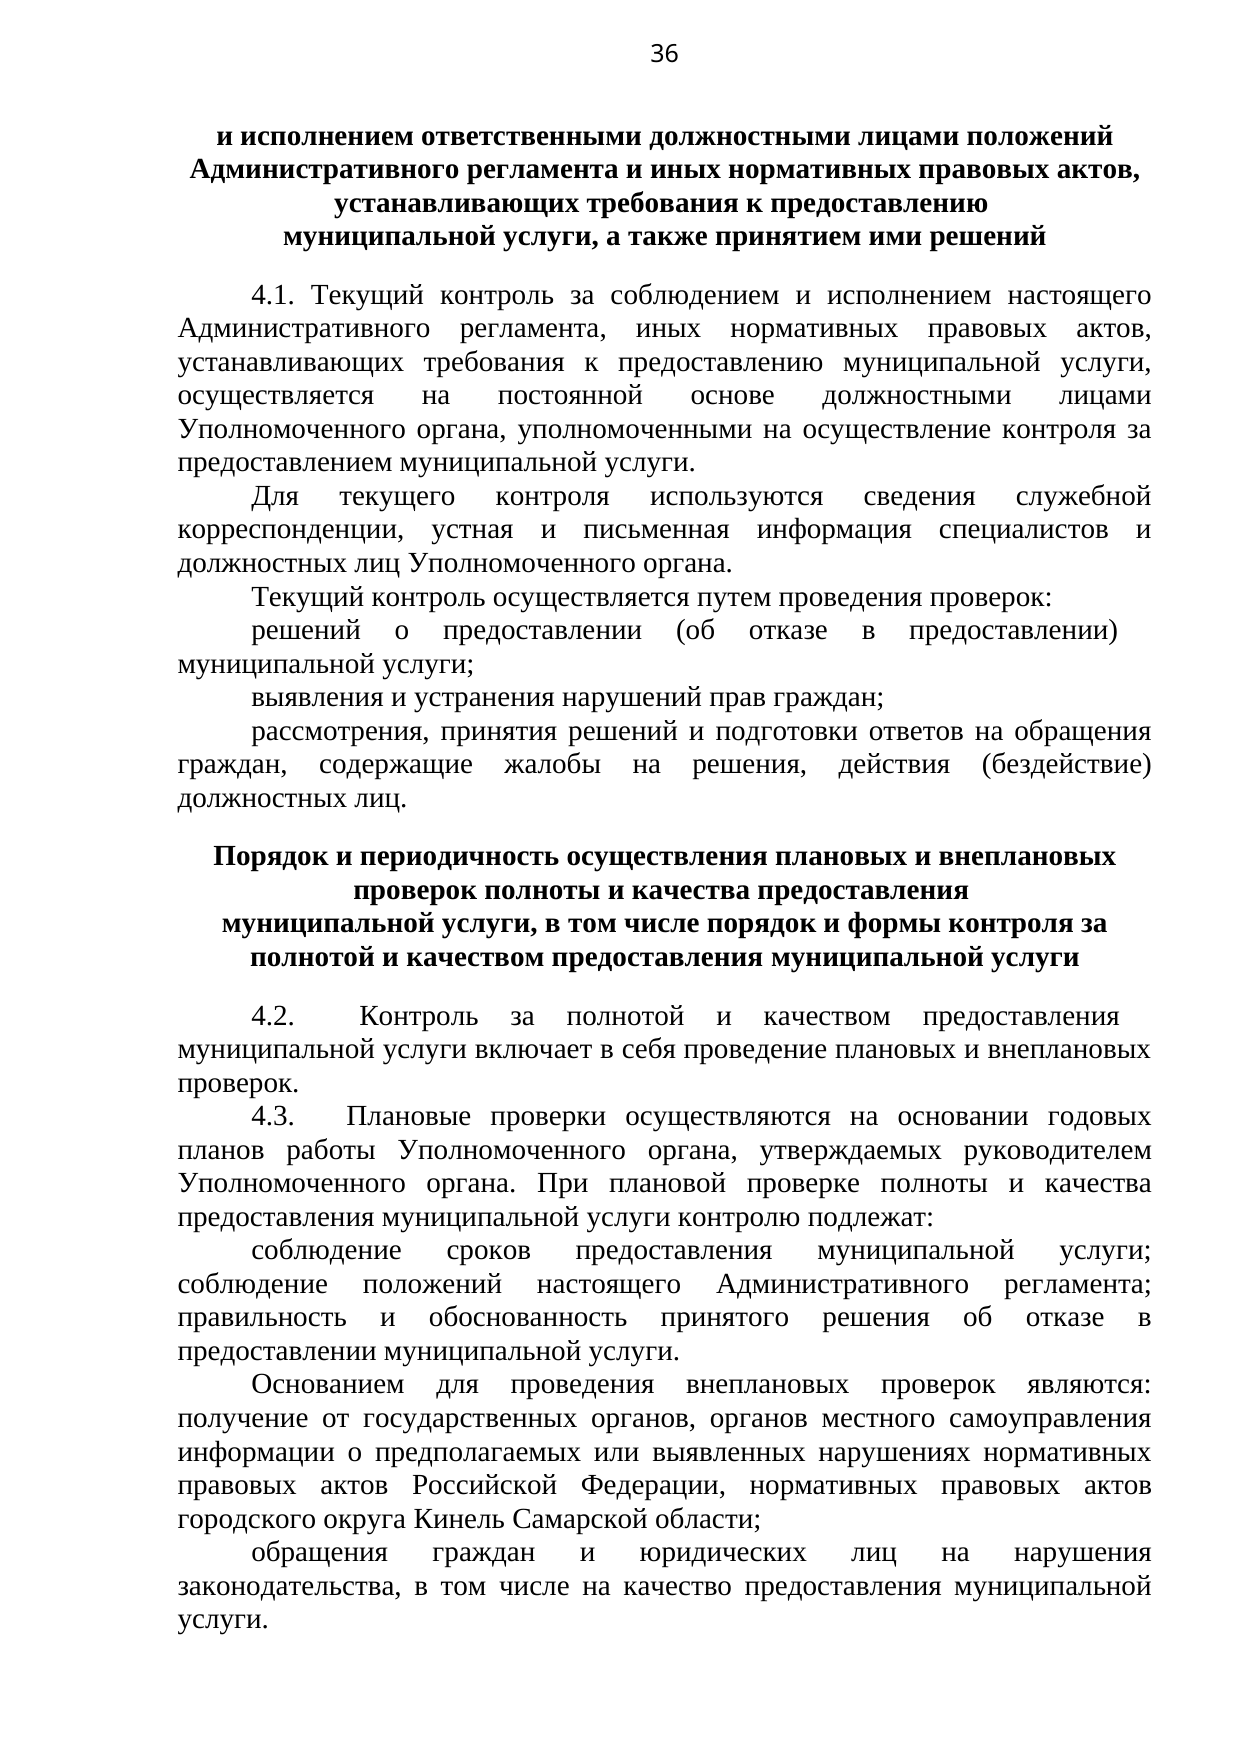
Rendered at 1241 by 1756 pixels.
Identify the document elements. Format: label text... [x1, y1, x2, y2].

text соблюдение сроков предоставления муниципальной услуги; соблюдение положений настоящего Административного регламента; правильность и обоснованность принятого решения об отказе в предоставлении муниципальной услуги. [177, 1233, 1152, 1367]
text Для текущего контроля используются сведения служебной корреспонденции, устная и письменная информация специалистов и должностных лиц Уполномоченного органа. [177, 478, 1152, 579]
list Контроль за полнотой и качеством предоставления муниципальной услуги включает в себя проведение плановых и внеплановых проверок. [177, 998, 1152, 1099]
text Основанием для проведения внеплановых проверок являются: получение от государственных органов, органов местного самоуправления информации о предполагаемых или выявленных нарушениях нормативных правовых актов Российской Федерации, нормативных правовых актов городского округа Кинель Самарской области; [177, 1367, 1152, 1535]
text выявления и устранения нарушений прав граждан; [177, 680, 1152, 713]
text 4.1. Текущий контроль за соблюдением и исполнением настоящего Административного регламента, иных нормативных правовых актов, устанавливающих требования к предоставлению муниципальной услуги, осуществляется на постоянной основе должностными лицами Уполномоченного органа, уполномоченными на осуществление контроля за предоставлением муниципальной услуги. [177, 277, 1152, 478]
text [177, 118, 1152, 252]
text Текущий контроль осуществляется путем проведения проверок: [177, 579, 1152, 613]
text рассмотрения, принятия решений и подготовки ответов на обращения граждан, содержащие жалобы на решения, действия (бездействие) должностных лиц. [177, 713, 1152, 814]
text решений о предоставлении (об отказе в предоставлении) муниципальной услуги; [177, 613, 1152, 680]
text Порядок и периодичность осуществления плановых и внеплановых проверок полноты и качества предоставления муниципальной услуги, в том числе порядок и формы контроля за полнотой и качеством предоставления муниципальной услуги [177, 839, 1152, 973]
text обращения граждан и юридических лиц на нарушения законодательства, в том числе на качество предоставления муниципальной услуги. [177, 1535, 1152, 1635]
list Плановые проверки осуществляются на основании годовых планов работы Уполномоченного органа, утверждаемых руководителем Уполномоченного органа. При плановой проверке полноты и качества предоставления муниципальной услуги контролю подлежат: [177, 1099, 1152, 1233]
